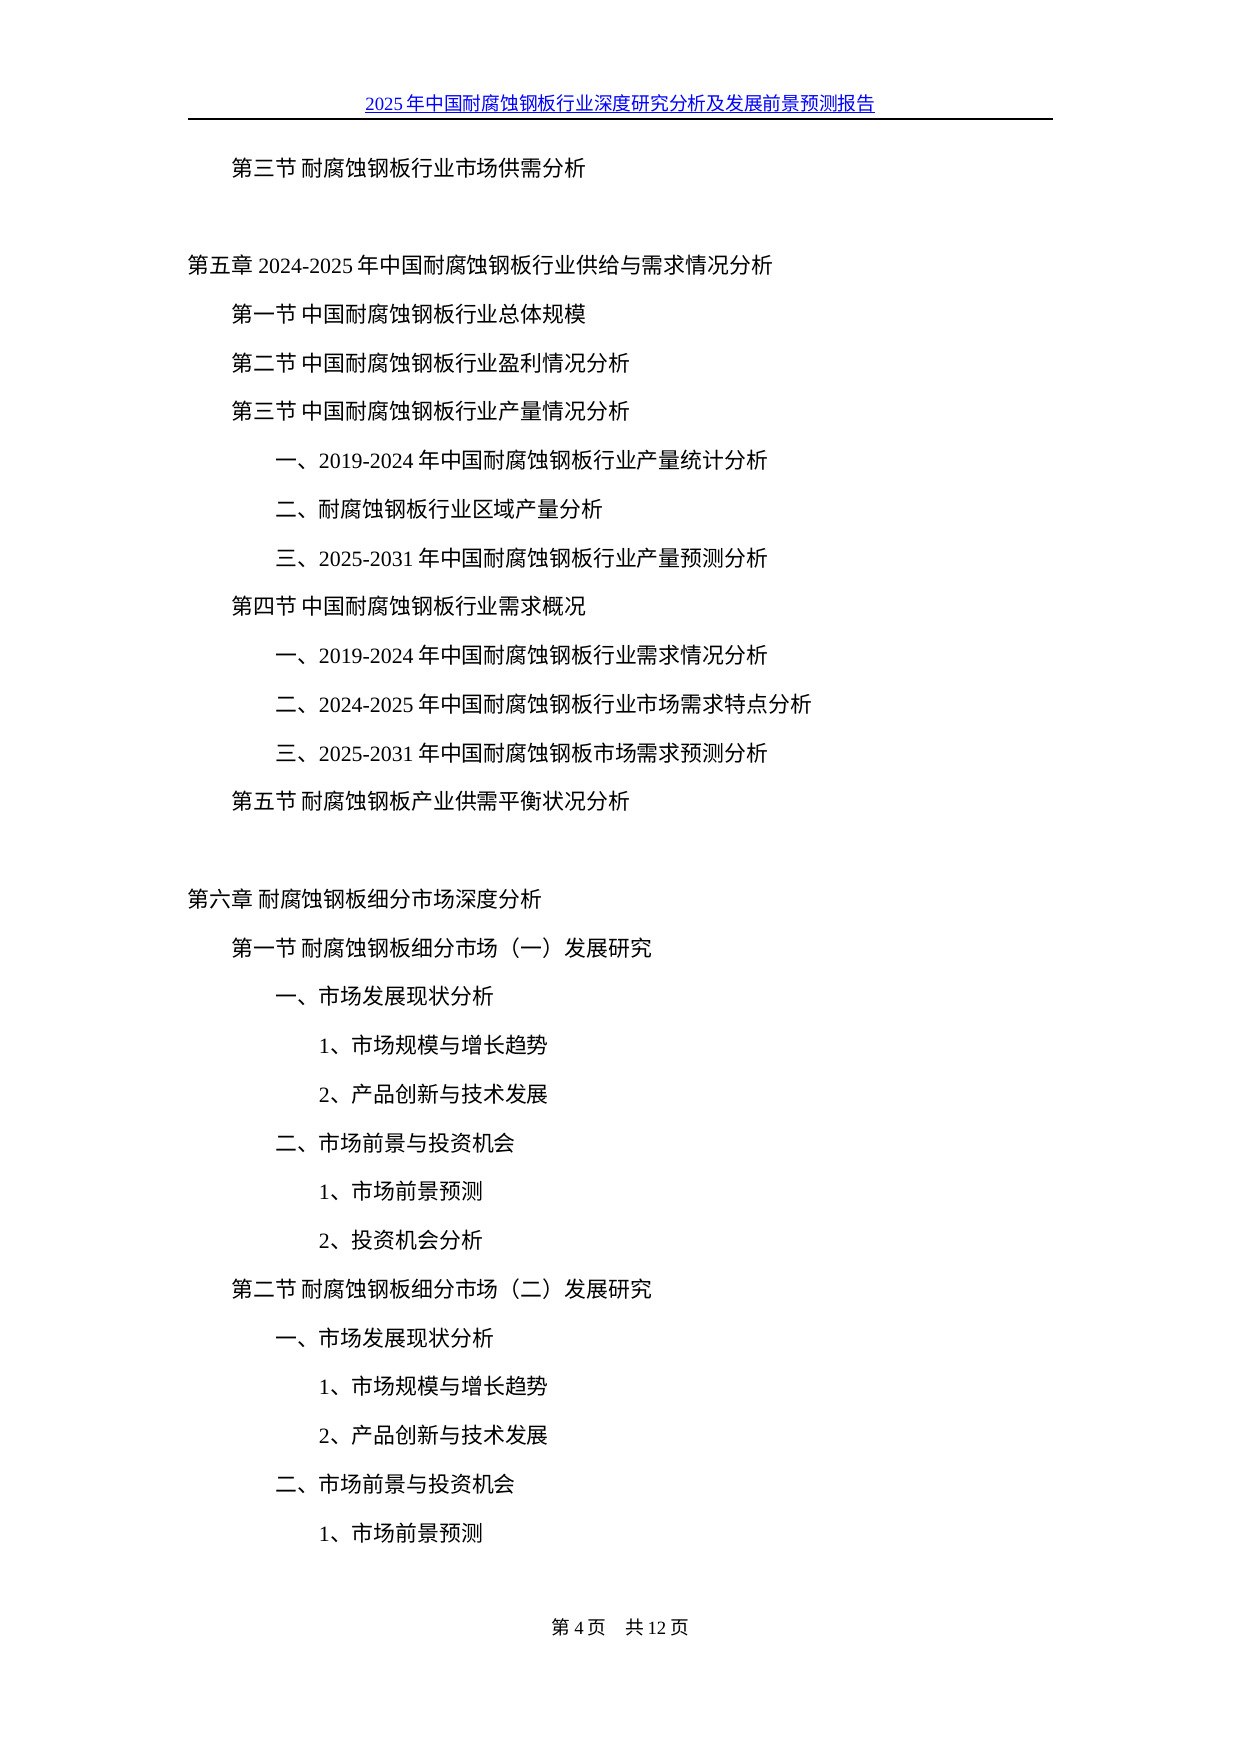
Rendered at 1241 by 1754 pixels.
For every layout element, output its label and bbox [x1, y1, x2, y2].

text [187, 150, 1053, 1548]
